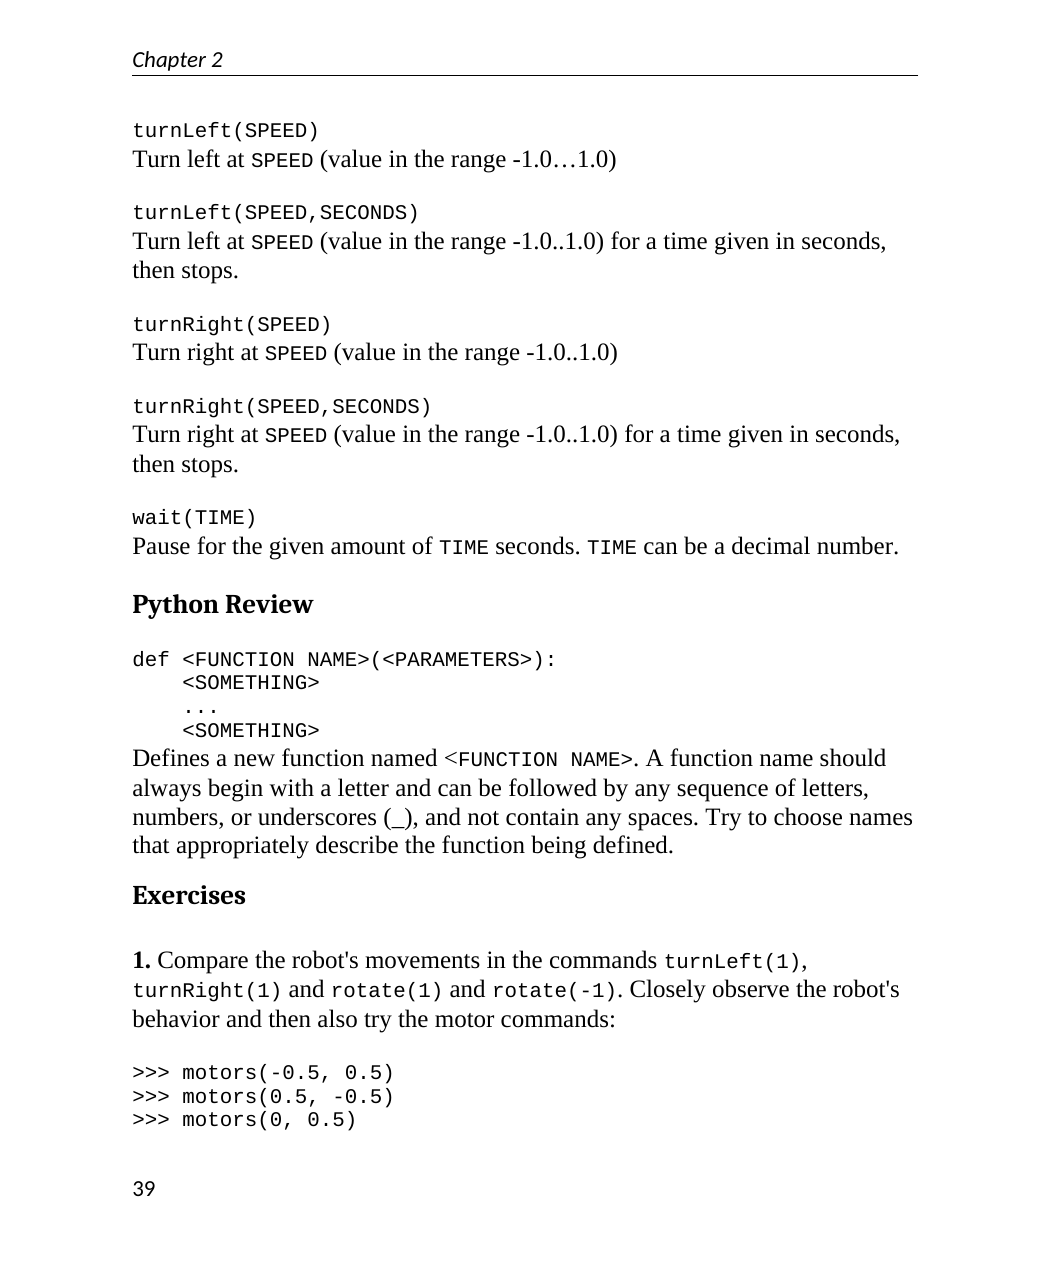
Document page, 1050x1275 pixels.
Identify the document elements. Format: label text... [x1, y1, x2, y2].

text 1. Compare the robot's movements in the commands turnLeft(1), turnRight(1) and rotate(1) and rotate(-1). Closely observe the robot's behavior and then also try the motor commands: [132, 945, 918, 1033]
text >>> motors(0.5, -0.5) [132, 1086, 918, 1109]
text >>> motors(0, 0.5) [132, 1109, 918, 1133]
text <SOMETHING> [132, 720, 918, 743]
text Defines a new function named <FUNCTION NAME>. A function name should always begin with a letter and can be followed by any sequence of letters, numbers, or underscores (_), and not contain any spaces. Try to choose names that appropriately describe the function being defined. [132, 743, 918, 859]
text def <FUNCTION NAME>(<PARAMETERS>): [132, 625, 918, 672]
text turnRight(SPEED,SECONDS) Turn right at SPEED (value in the range -1.0..1.0) for a time given in seconds, then stops. [132, 396, 918, 478]
text >>> motors(-0.5, 0.5) [132, 1062, 918, 1086]
text turnLeft(SPEED) Turn left at SPEED (value in the range -1.0…1.0) [132, 120, 918, 173]
text <SOMETHING> [132, 672, 918, 696]
text wait(TIME) Pause for the given amount of TIME seconds. TIME can be a decimal number. [132, 507, 918, 560]
text turnRight(SPEED) Turn right at SPEED (value in the range -1.0..1.0) [132, 313, 918, 367]
text ... [132, 696, 918, 720]
text turnLeft(SPEED,SECONDS) Turn left at SPEED (value in the range -1.0..1.0) for a time given in seconds, then stops. [132, 202, 918, 284]
subtitle Python Review [132, 589, 918, 621]
subtitle Exercises [132, 880, 918, 911]
